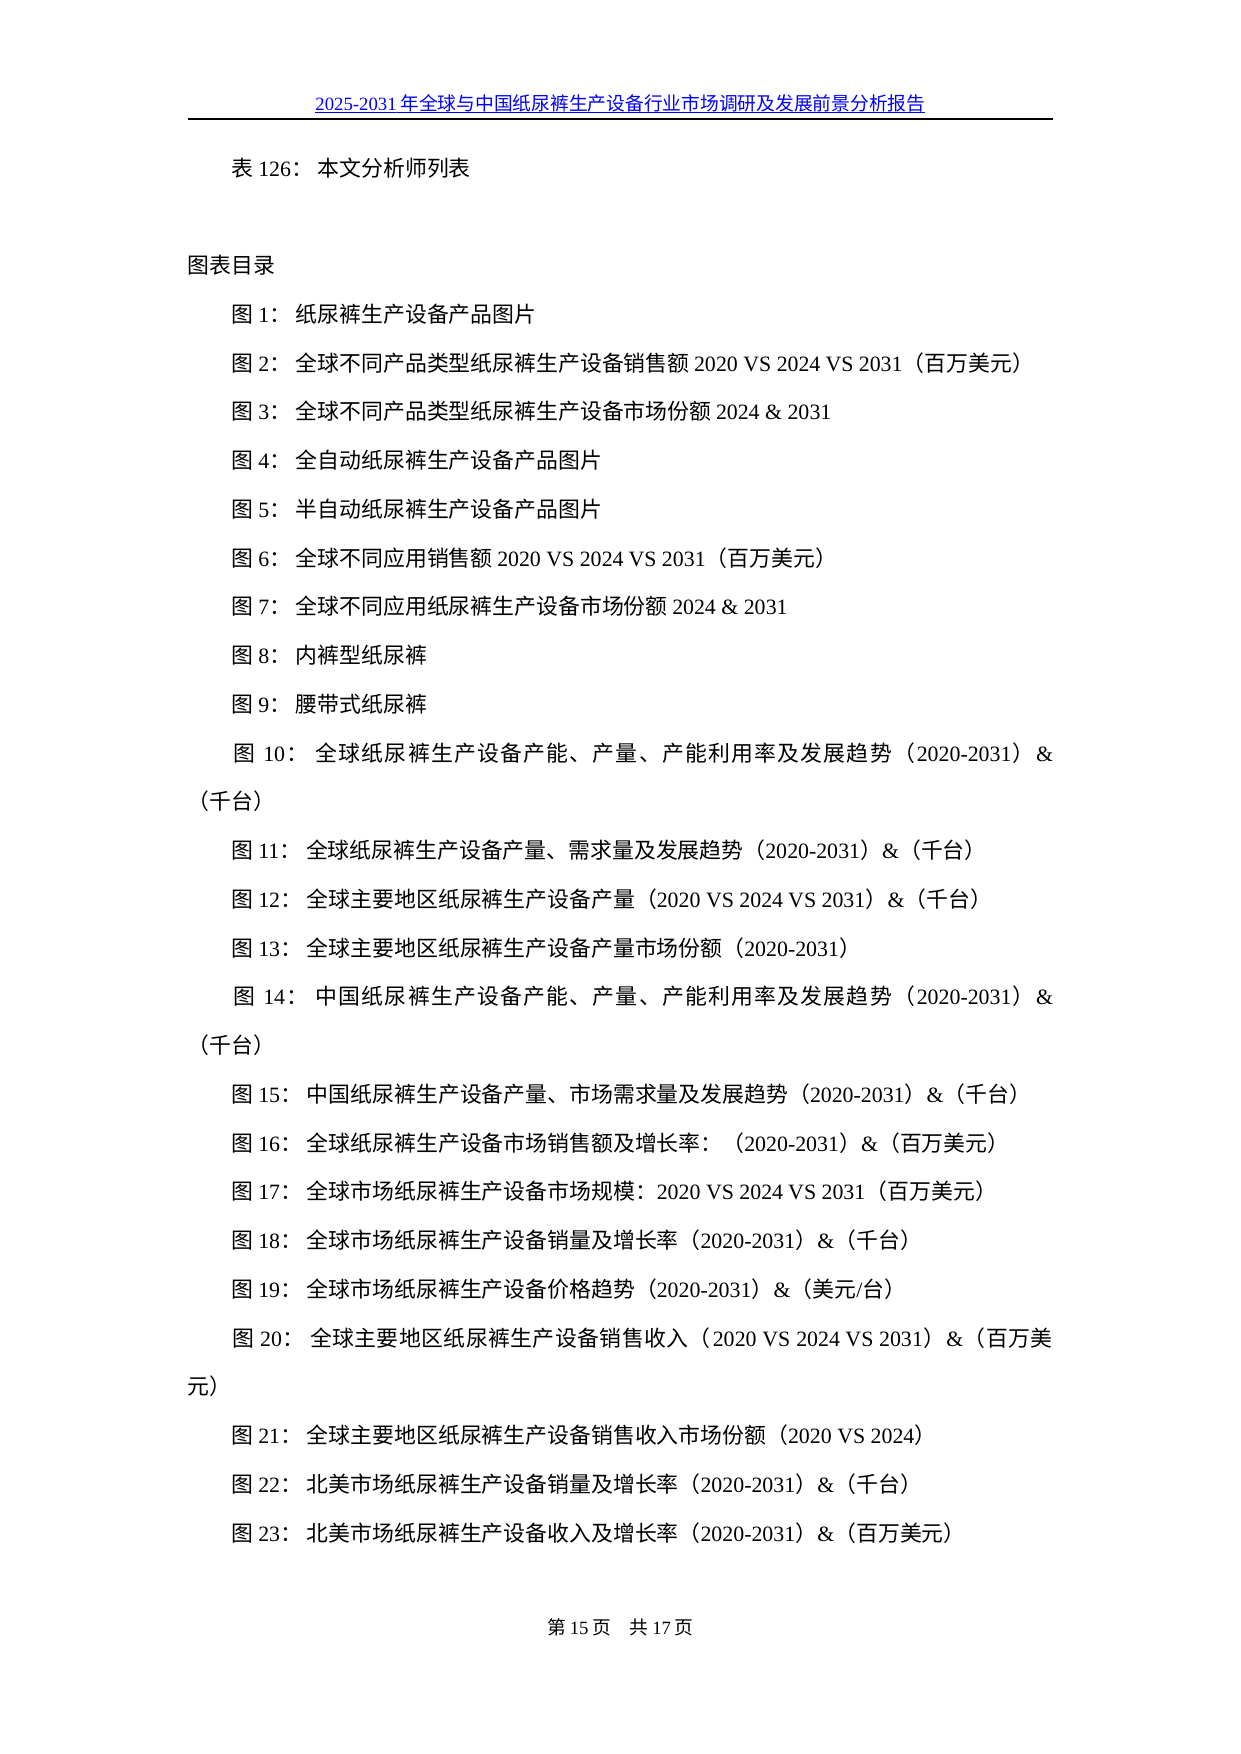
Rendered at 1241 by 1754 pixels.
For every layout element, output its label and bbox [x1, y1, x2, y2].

text [187, 150, 1053, 1548]
